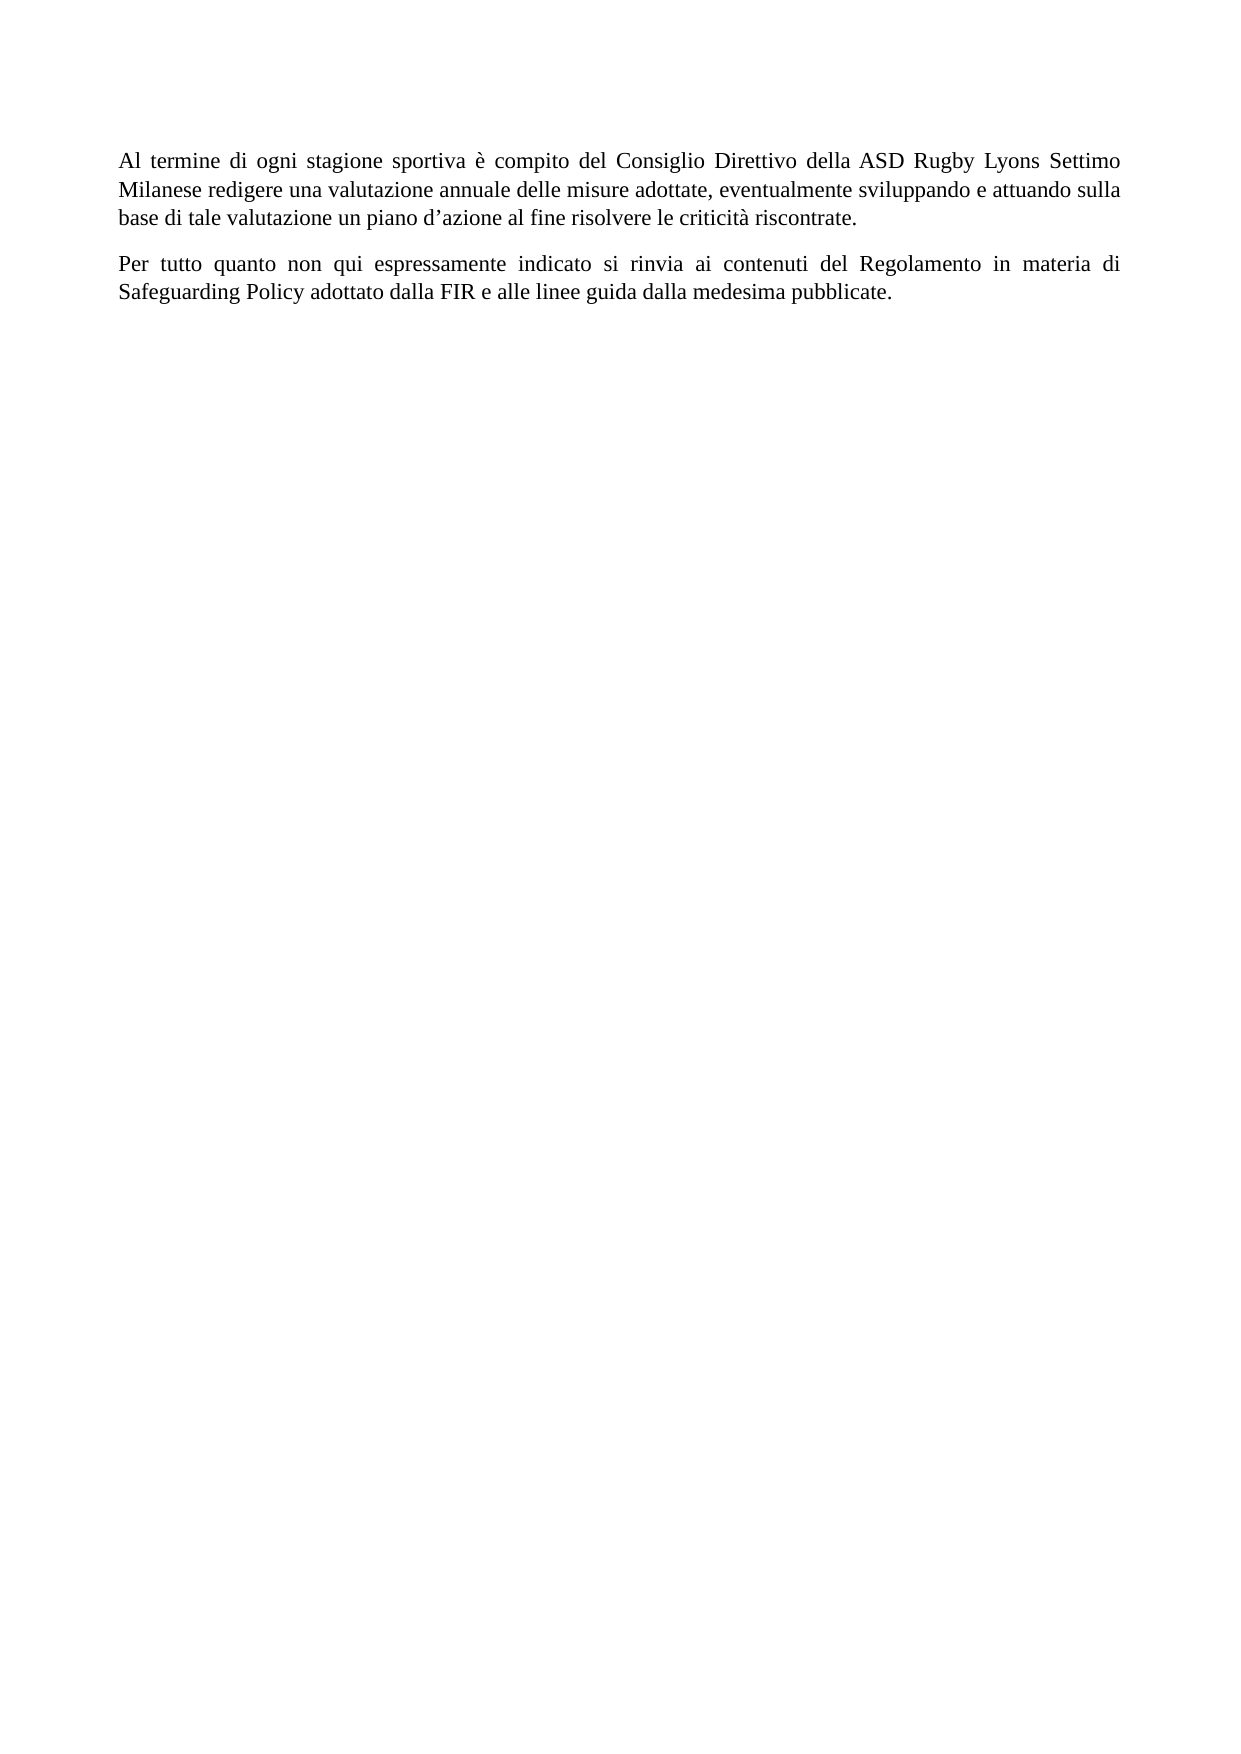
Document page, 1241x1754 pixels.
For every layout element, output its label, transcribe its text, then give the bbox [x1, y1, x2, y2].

text Per tutto quanto non qui espressamente indicato si rinvia ai contenuti del Regolamento in materia di Safeguarding Policy adottato dalla FIR e alle linee guida dalla medesima pubblicate. [118, 249, 1122, 304]
text Al termine di ogni stagione sportiva è compito del Consiglio Direttivo della ASD Rugby Lyons Settimo Milanese redigere una valutazione annuale delle misure adottate, eventualmente sviluppando e attuando sulla base di tale valutazione un piano d’azione al fine risolvere le criticità riscontrate. [118, 148, 1122, 231]
